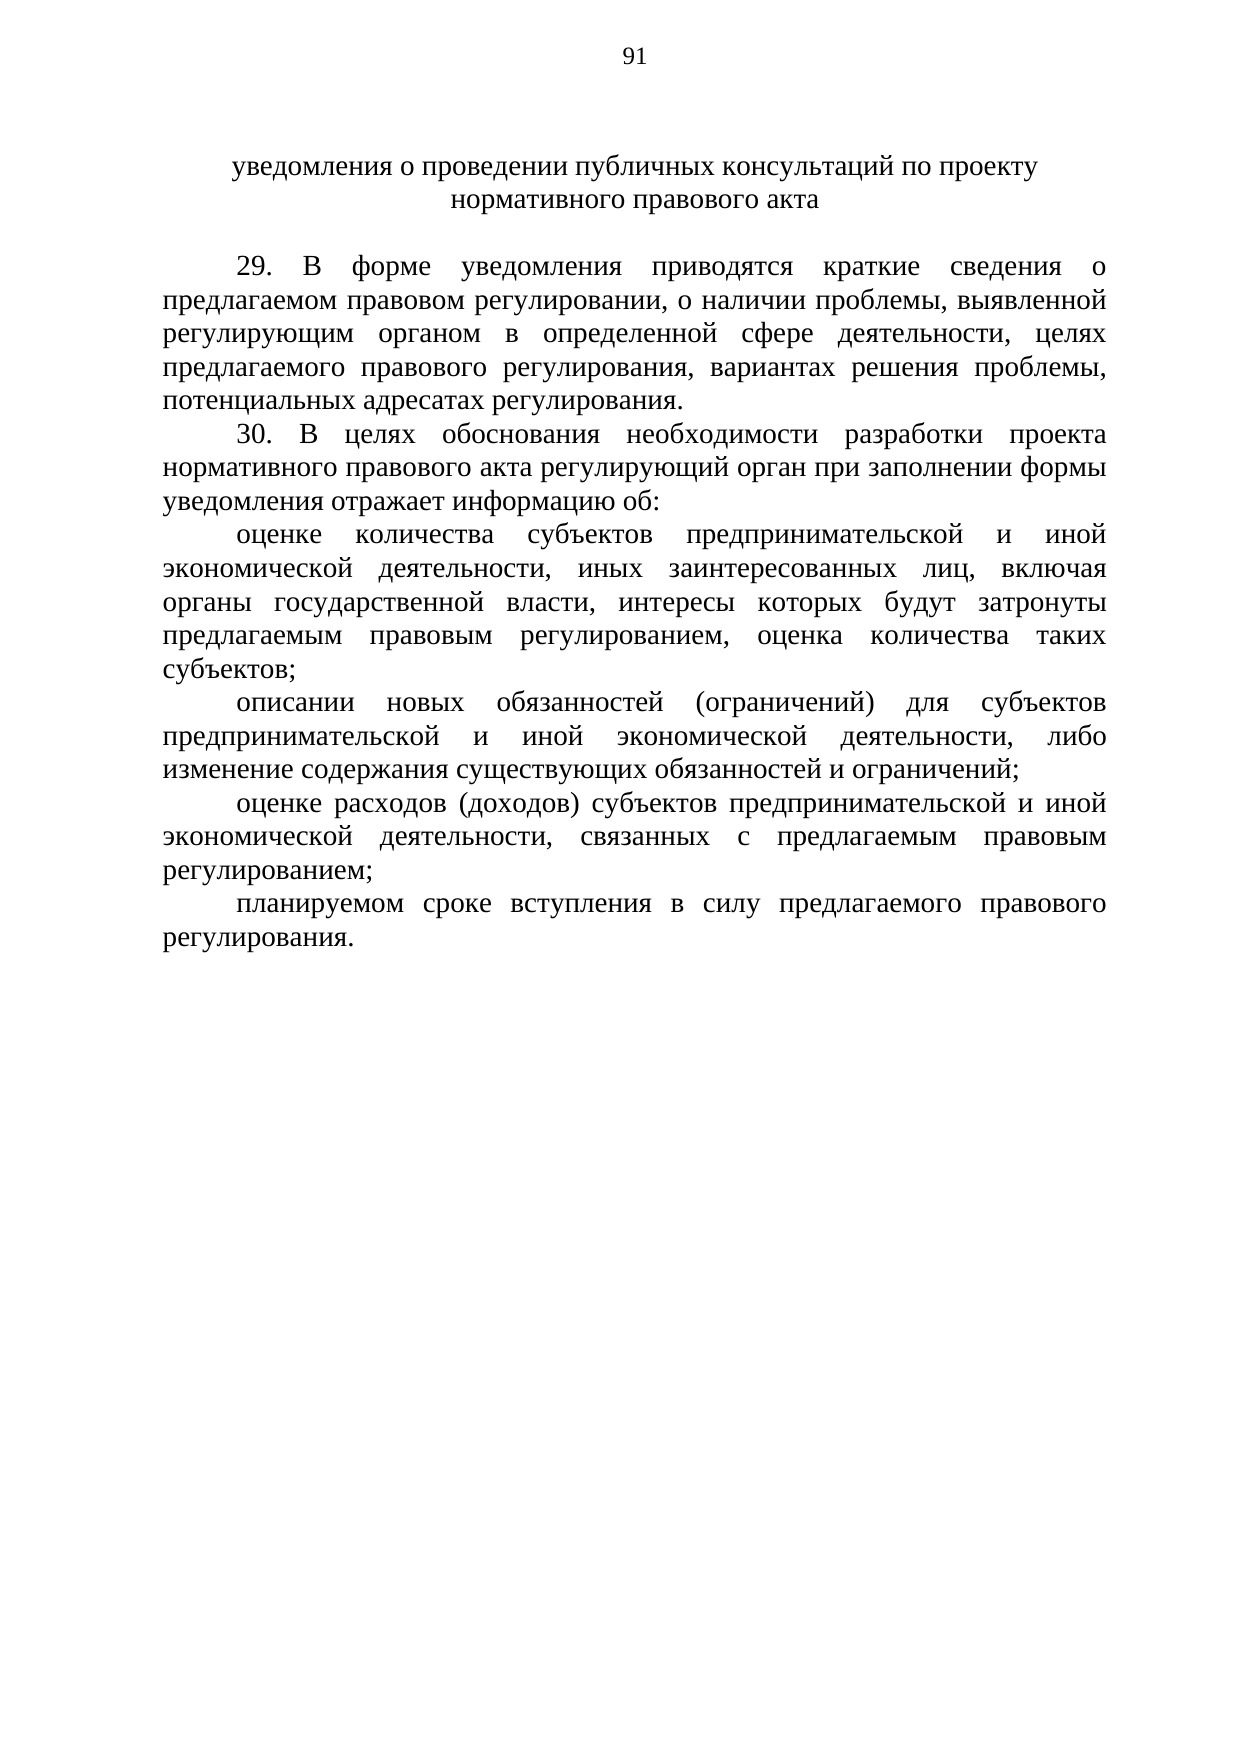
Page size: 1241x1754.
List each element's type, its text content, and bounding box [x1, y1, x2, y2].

text 30. В целях обоснования необходимости разработки проекта нормативного правового акта регулирующий орган при заполнении формы уведомления отражает информацию об: [162, 416, 1107, 517]
text уведомления о проведении публичных консультаций по проекту нормативного правового акта [162, 148, 1107, 215]
text оценке расходов (доходов) субъектов предпринимательской и иной экономической деятельности, связанных с предлагаемым правовым регулированием; [162, 785, 1107, 886]
text оценке количества субъектов предпринимательской и иной экономической деятельности, иных заинтересованных лиц, включая органы государственной власти, интересы которых будут затронуты предлагаемым правовым регулированием, оценка количества таких субъектов; [162, 517, 1107, 684]
text описании новых обязанностей (ограничений) для субъектов предпринимательской и иной экономической деятельности, либо изменение содержания существующих обязанностей и ограничений; [162, 684, 1107, 785]
text планируемом сроке вступления в силу предлагаемого правового регулирования. [162, 886, 1107, 953]
text 29. В форме уведомления приводятся краткие сведения о предлагаемом правовом регулировании, о наличии проблемы, выявленной регулирующим органом в определенной сфере деятельности, целях предлагаемого правового регулирования, вариантах решения проблемы, потенциальных адресатах регулирования. [162, 248, 1107, 416]
